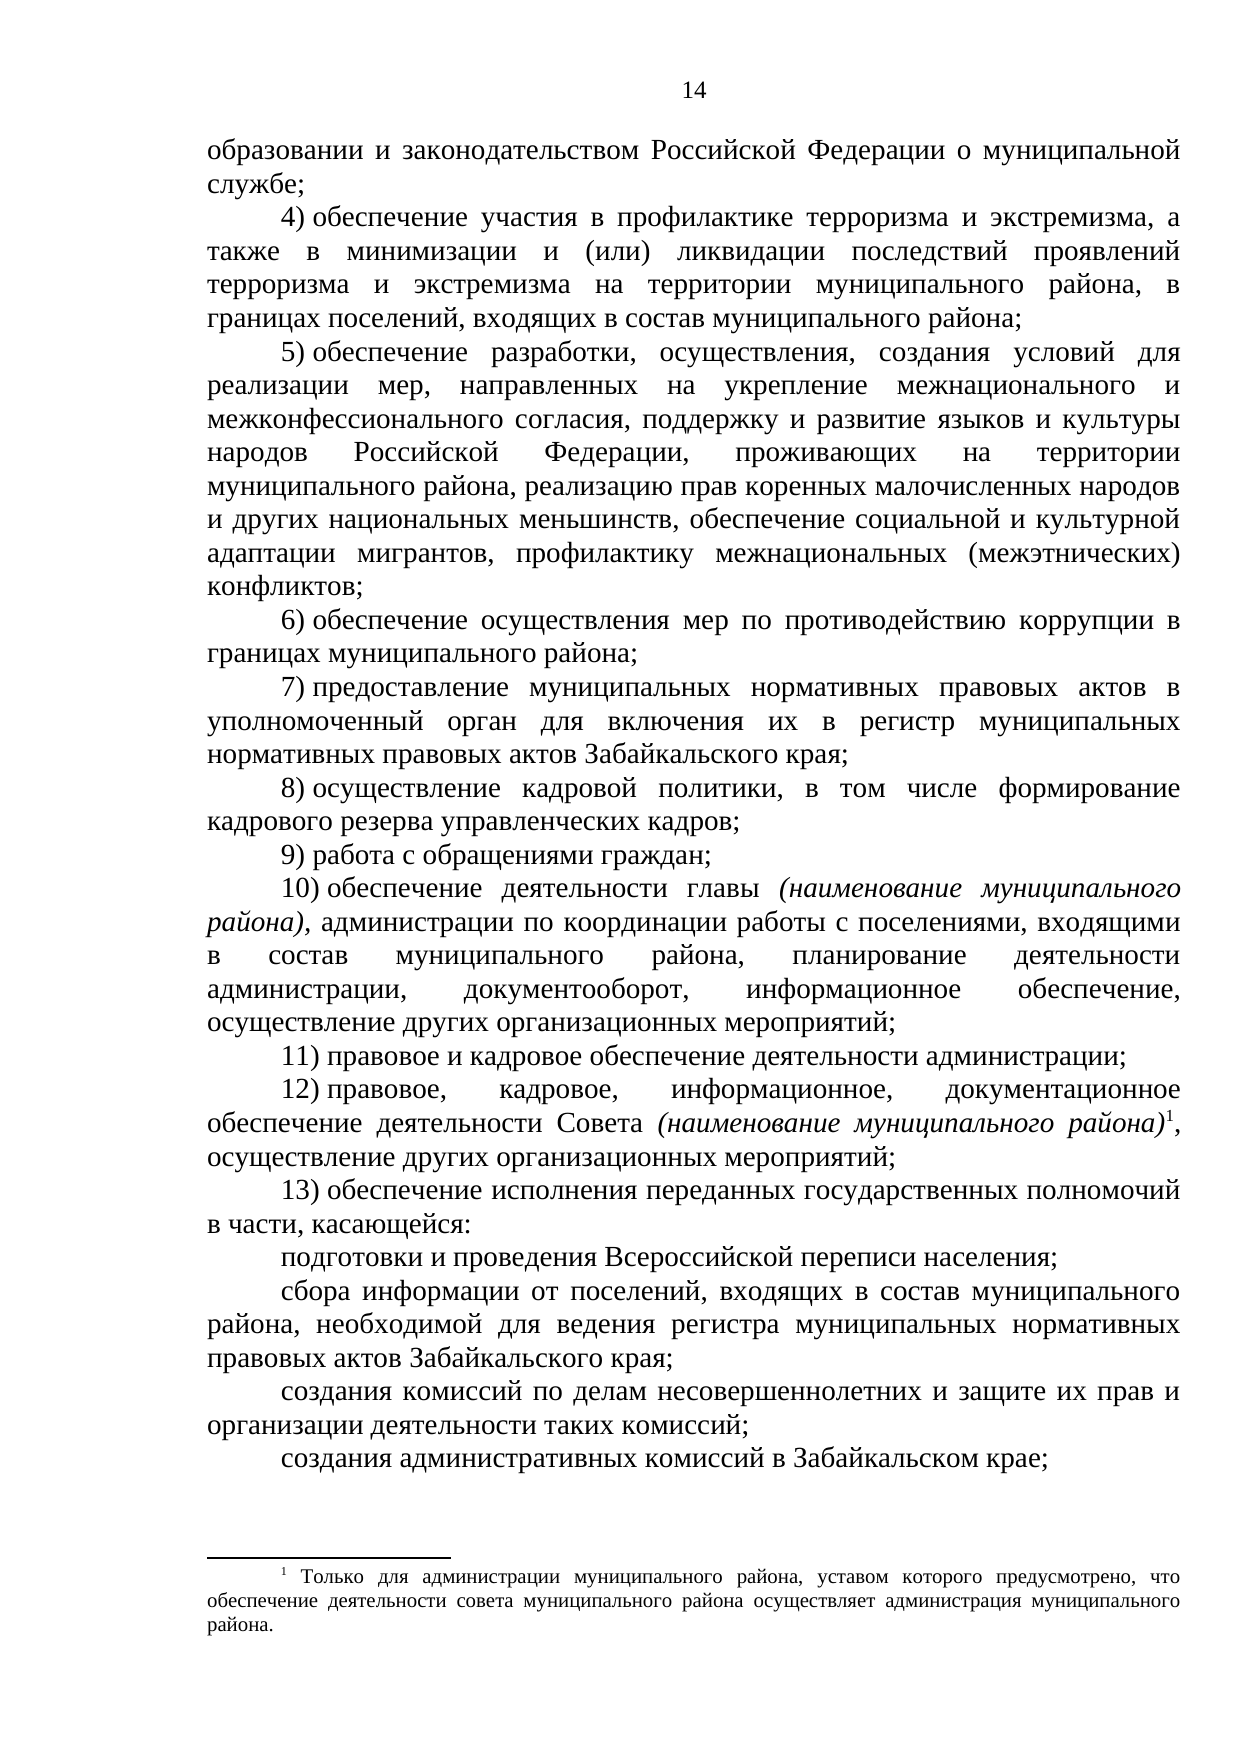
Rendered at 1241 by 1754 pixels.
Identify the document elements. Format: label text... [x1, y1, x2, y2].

text создания комиссий по делам несовершеннолетних и защите их прав и организации деятельности таких комиссий; [207, 1373, 1181, 1441]
text 6) обеспечение осуществления мер по противодействию коррупции в границах муниципального района; [207, 602, 1181, 669]
text 10) обеспечение деятельности главы (наименование муниципального района), администрации по координации работы с поселениями, входящими в состав муниципального района, планирование деятельности администрации, документооборот, информационное обеспечение, осуществление других организационных мероприятий; [207, 870, 1181, 1038]
text создания административных комиссий в Забайкальском крае; [207, 1441, 1181, 1474]
text подготовки и проведения Всероссийской переписи населения; [207, 1239, 1181, 1273]
text 4) обеспечение участия в профилактике терроризма и экстремизма, а также в минимизации и (или) ликвидации последствий проявлений терроризма и экстремизма на территории муниципального района, в границах поселений, входящих в состав муниципального района; [207, 199, 1181, 334]
text 9) работа с обращениями граждан; [207, 837, 1181, 870]
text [207, 132, 1181, 199]
text 7) предоставление муниципальных нормативных правовых актов в уполномоченный орган для включения их в регистр муниципальных нормативных правовых актов Забайкальского края; [207, 669, 1181, 770]
text 8) осуществление кадровой политики, в том числе формирование кадрового резерва управленческих кадров; [207, 770, 1181, 837]
text 13) обеспечение исполнения переданных государственных полномочий в части, касающейся: [207, 1172, 1181, 1239]
text 11) правовое и кадровое обеспечение деятельности администрации; [207, 1038, 1181, 1072]
text сбора информации от поселений, входящих в состав муниципального района, необходимой для ведения регистра муниципальных нормативных правовых актов Забайкальского края; [207, 1273, 1181, 1373]
text 5) обеспечение разработки, осуществления, создания условий для реализации мер, направленных на укрепление межнационального и межконфессионального согласия, поддержку и развитие языков и культуры народов Российской Федерации, проживающих на территории муниципального района, реализацию прав коренных малочисленных народов и других национальных меньшинств, обеспечение социальной и культурной адаптации мигрантов, профилактику межнациональных (межэтнических) конфликтов; [207, 334, 1181, 602]
text 12) правовое, кадровое, информационное, документационное обеспечение деятельности Совета (наименование муниципального района), осуществление других организационных мероприятий; [207, 1072, 1181, 1172]
